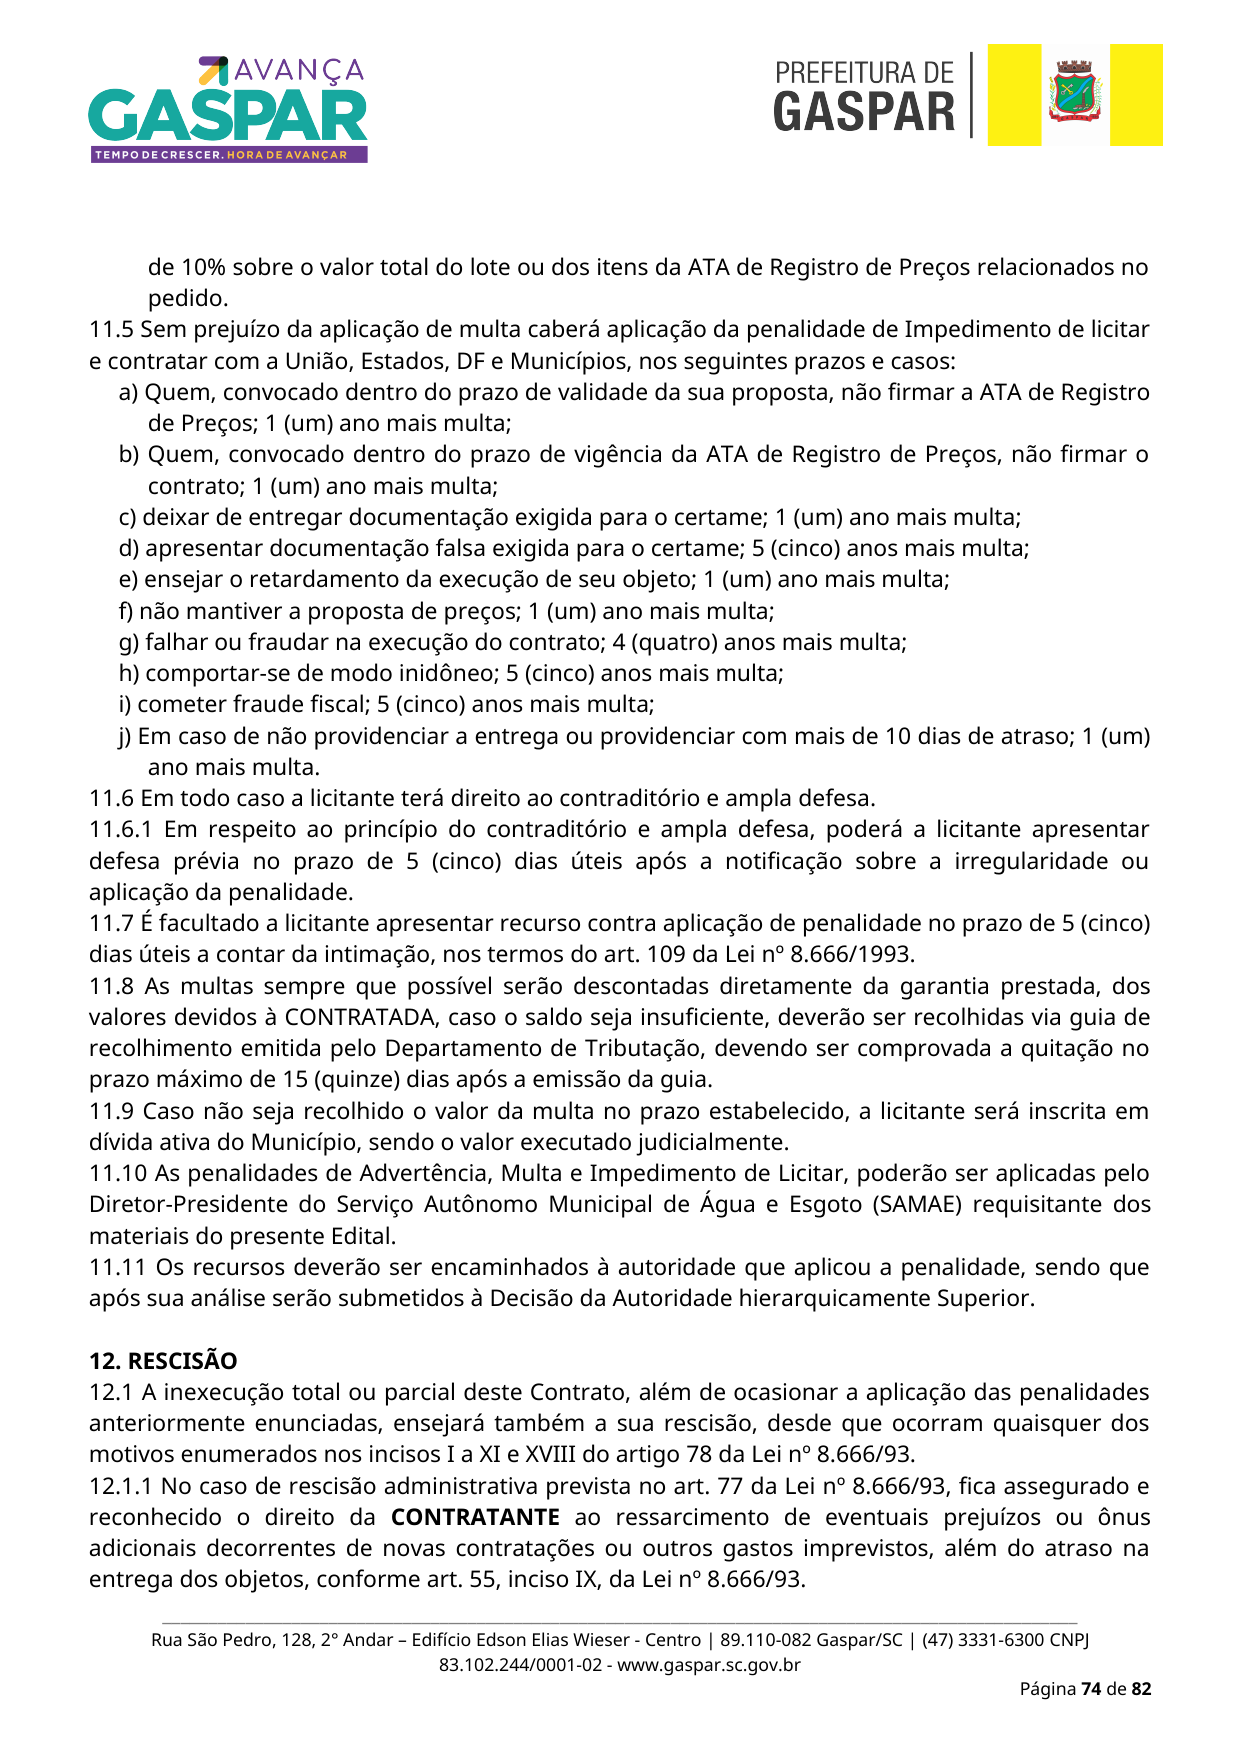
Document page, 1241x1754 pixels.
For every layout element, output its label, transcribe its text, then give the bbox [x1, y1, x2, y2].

text h) comportar-se de modo inidôneo; 5 (cinco) anos mais multa; [118, 657, 1152, 688]
text d) apresentar documentação falsa exigida para o certame; 5 (cinco) anos mais multa; [118, 532, 1152, 563]
text 12.1.1 No caso de rescisão administrativa prevista no art. 77 da Lei nº 8.666/93, fica assegurado e reconhecido o direito da CONTRATANTE ao ressarcimento de eventuais prejuízos ou ônus adicionais decorrentes de novas contratações ou outros gastos imprevistos, além do atraso na entrega dos objetos, conforme art. 55, inciso IX, da Lei nº 8.666/93. [89, 1469, 1152, 1594]
text f) não mantiver a proposta de preços; 1 (um) ano mais multa; [118, 594, 1152, 626]
text j) Em caso de não providenciar a entrega ou providenciar com mais de 10 dias de atraso; 1 (um) ano mais multa. [118, 719, 1152, 782]
text 11.6.1 Em respeito ao princípio do contraditório e ampla defesa, poderá a licitante apresentar defesa prévia no prazo de 5 (cinco) dias úteis após a notificação sobre a irregularidade ou aplicação da penalidade. [89, 813, 1152, 907]
text e) ensejar o retardamento da execução de seu objeto; 1 (um) ano mais multa; [118, 563, 1152, 594]
picture [88, 56, 368, 163]
text b) Quem, convocado dentro do prazo de vigência da ATA de Registro de Preços, não firmar o contrato; 1 (um) ano mais multa; [118, 438, 1152, 501]
text 12. RESCISÃO [89, 1344, 1152, 1376]
text 11.6 Em todo caso a licitante terá direito ao contraditório e ampla defesa. [89, 782, 1152, 813]
text g) falhar ou fraudar na execução do contrato; 4 (quatro) anos mais multa; [118, 626, 1152, 657]
text 11.5 Sem prejuízo da aplicação de multa caberá aplicação da penalidade de Impedimento de licitar e contratar com a União, Estados, DF e Municípios, nos seguintes prazos e casos: [89, 313, 1152, 376]
text 11.7 É facultado a licitante apresentar recurso contra aplicação de penalidade no prazo de 5 (cinco) dias úteis a contar da intimação, nos termos do art. 109 da Lei nº 8.666/1993. [89, 907, 1152, 969]
text 11.8 As multas sempre que possível serão descontadas diretamente da garantia prestada, dos valores devidos à CONTRATADA, caso o saldo seja insuficiente, deverão ser recolhidas via guia de recolhimento emitida pelo Departamento de Tributação, devendo ser comprovada a quitação no prazo máximo de 15 (quinze) dias após a emissão da guia. [89, 969, 1152, 1094]
text c) deixar de entregar documentação exigida para o certame; 1 (um) ano mais multa; [118, 501, 1152, 532]
text 11.11 Os recursos deverão ser encaminhados à autoridade que aplicou a penalidade, sendo que após sua análise serão submetidos à Decisão da Autoridade hierarquicamente Superior. [89, 1251, 1152, 1313]
text a) Quem, convocado dentro do prazo de validade da sua proposta, não firmar a ATA de Registro de Preços; 1 (um) ano mais multa; [118, 376, 1152, 438]
text 11.9 Caso não seja recolhido o valor da multa no prazo estabelecido, a licitante será inscrita em dívida ativa do Município, sendo o valor executado judicialmente. [89, 1094, 1152, 1157]
picture [774, 44, 1163, 146]
text 12.1 A inexecução total ou parcial deste Contrato, além de ocasionar a aplicação das penalidades anteriormente enunciadas, ensejará também a sua rescisão, desde que ocorram quaisquer dos motivos enumerados nos incisos I a XI e XVIII do artigo 78 da Lei nº 8.666/93. [89, 1376, 1152, 1469]
text 11.10 As penalidades de Advertência, Multa e Impedimento de Licitar, poderão ser aplicadas pelo Diretor-Presidente do Serviço Autônomo Municipal de Água e Esgoto (SAMAE) requisitante dos materiais do presente Edital. [89, 1157, 1152, 1251]
text i) cometer fraude fiscal; 5 (cinco) anos mais multa; [118, 688, 1152, 719]
